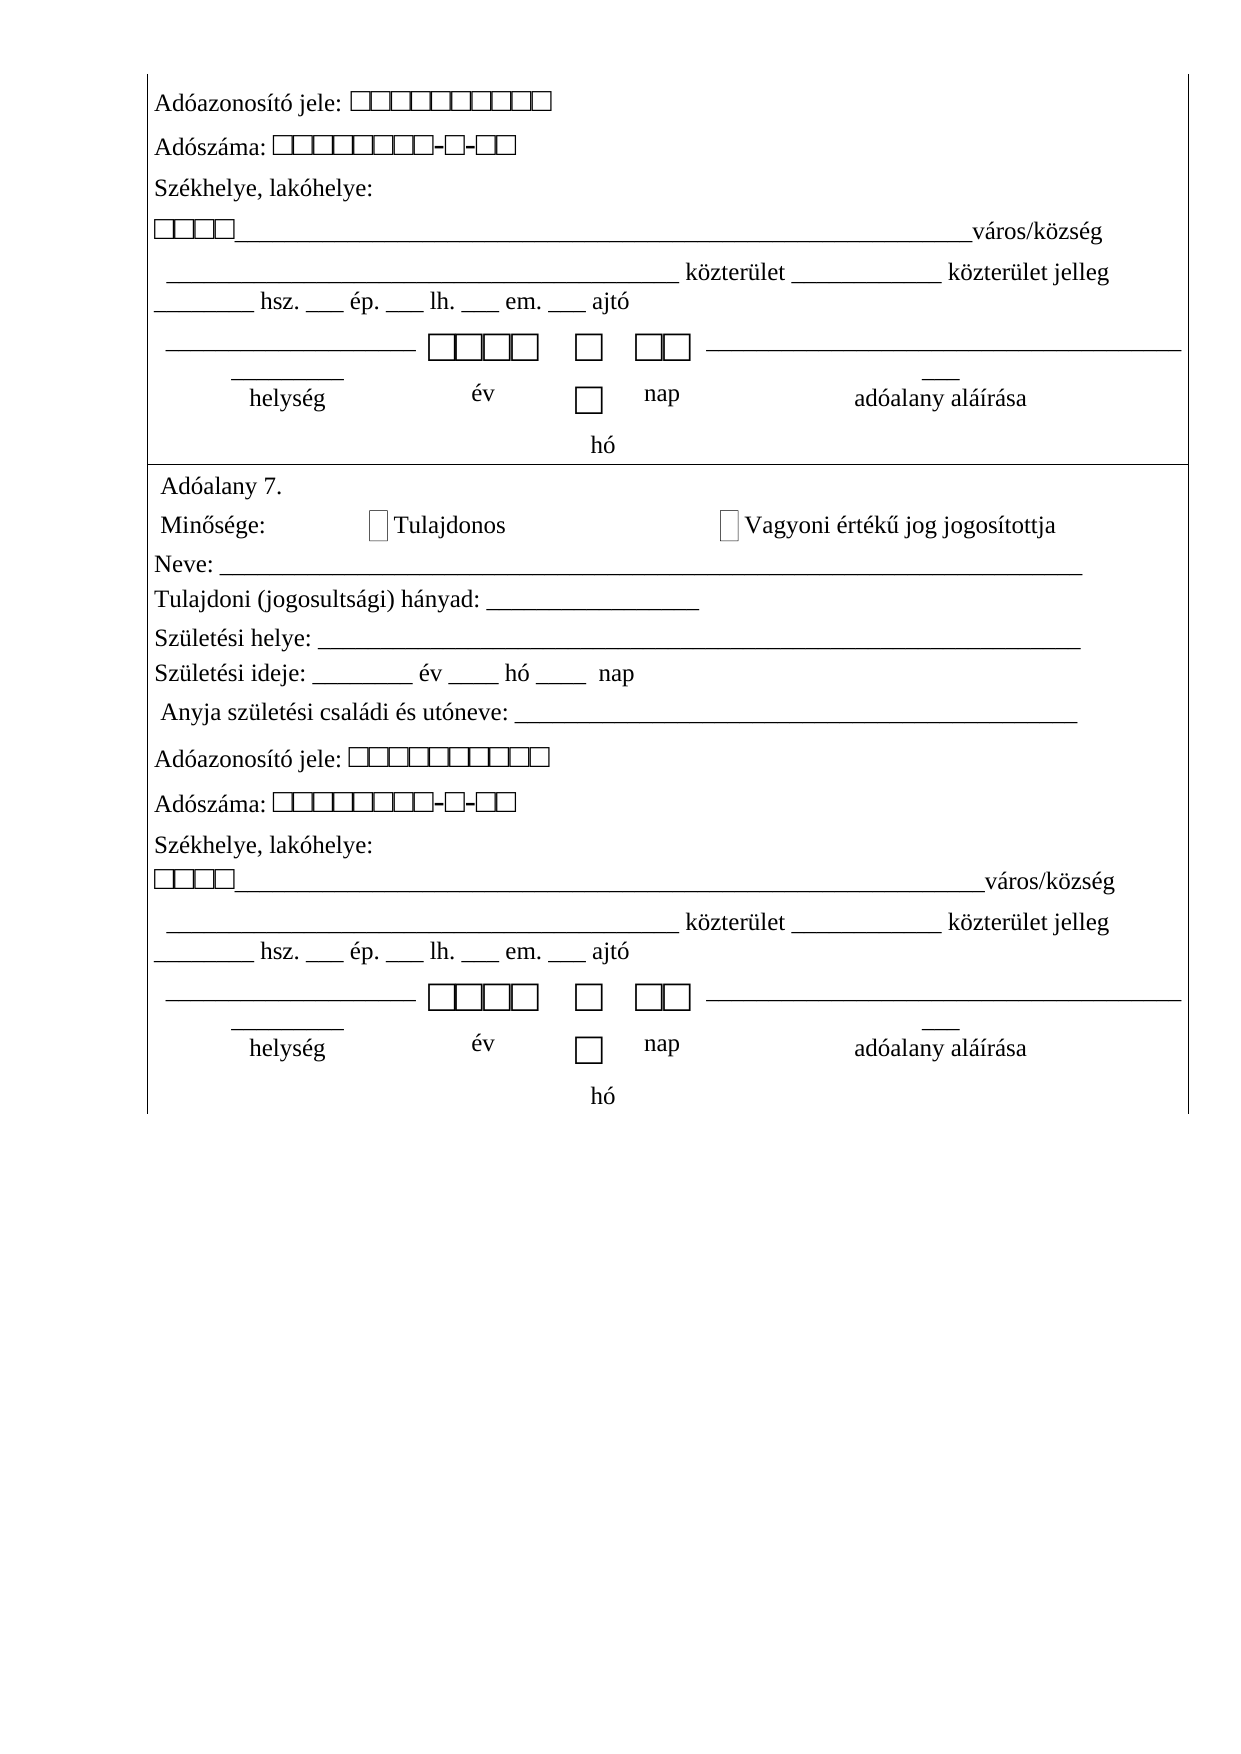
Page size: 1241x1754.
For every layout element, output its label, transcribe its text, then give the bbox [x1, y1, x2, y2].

table_cell Székhelye, lakóhelye: □□□□____________________________________________________________város/község [148, 824, 1188, 901]
table_cell □□□□ év [427, 969, 575, 1114]
table_cell □□ hó [575, 969, 631, 1114]
table_cell Adóazonosító jele: □□□□□□□□□□ Adószáma: □□□□□□□□-□-□□ [148, 74, 1188, 167]
table_cell _________________________________________ közterület ____________ közterület jelleg ________ hsz. ___ ép. ___ lh. ___ em. ___ ajtó [148, 901, 1188, 969]
table_cell □□□□ év [427, 319, 575, 463]
table_cell Adóazonosító jele: □□□□□□□□□□ Adószáma: □□□□□□□□-□-□□ [148, 730, 1188, 824]
table_cell Adóalany 7. [148, 465, 1188, 504]
table_cell _________________________________________ adóalany aláírása [693, 319, 1188, 463]
table_cell Székhelye, lakóhelye: □□□□___________________________________________________________város/község [148, 167, 1188, 251]
table_cell □□ hó [575, 319, 631, 463]
table_cell _________________________________________ közterület ____________ közterület jelleg ________ hsz. ___ ép. ___ lh. ___ em. ___ ajtó [148, 251, 1188, 319]
table_cell Anyja születési családi és utóneve: _____________________________________________ [148, 691, 1188, 730]
table_cell _________________________________________ adóalany aláírása [693, 969, 1188, 1114]
table_cell □□ nap [631, 319, 693, 463]
table_cell □□ nap [631, 969, 693, 1114]
table_cell _____________________________ helység [148, 969, 427, 1114]
table_cell _____________________________ helység [148, 319, 427, 463]
table_cell Neve: _____________________________________________________________________ Tulajdoni (jogosultsági) hányad: _________________ [148, 543, 1188, 617]
table_cell Születési helye: _____________________________________________________________ Születési ideje: ________ év ____ hó ____ nap [148, 617, 1188, 691]
table_cell Minősége: █ Tulajdonos [148, 504, 701, 543]
table_cell █ Vagyoni értékű jog jogosítottja [701, 504, 1188, 543]
